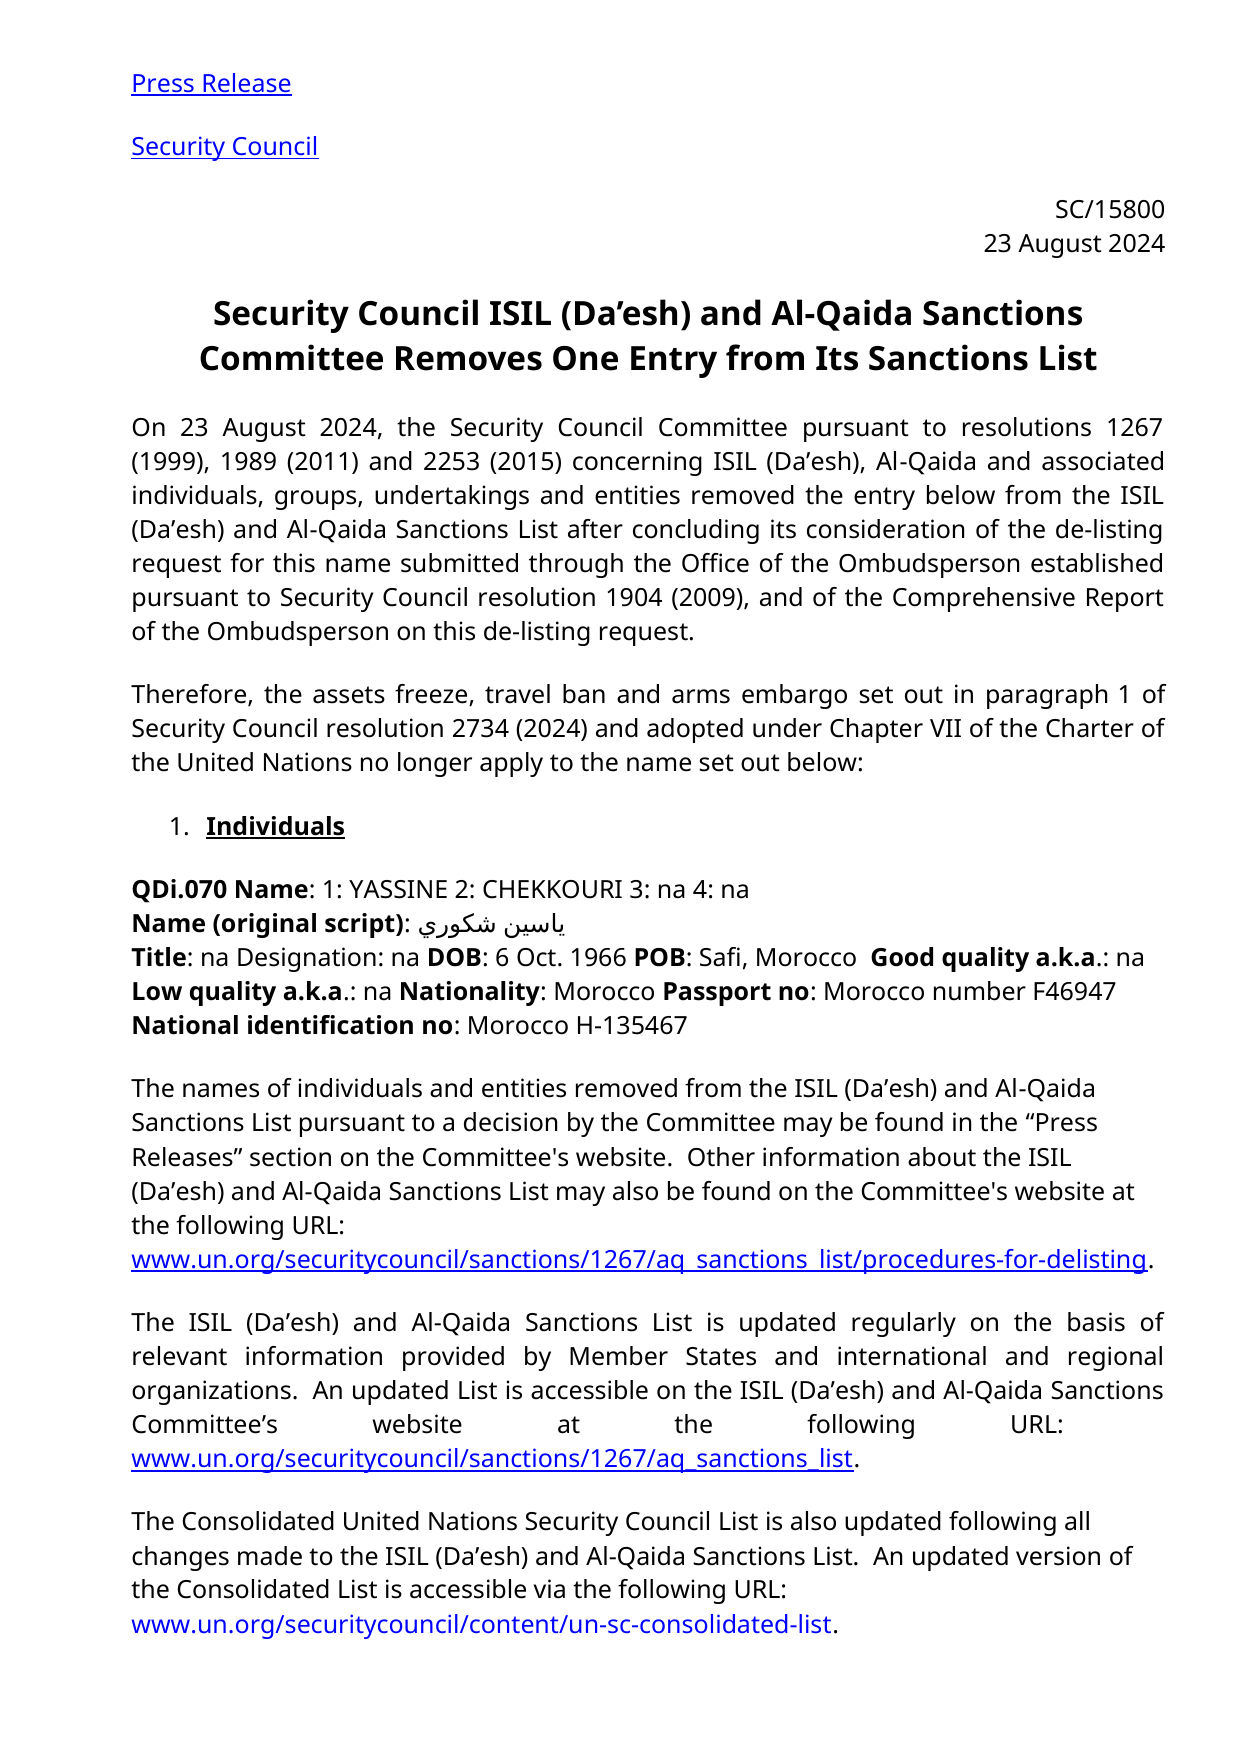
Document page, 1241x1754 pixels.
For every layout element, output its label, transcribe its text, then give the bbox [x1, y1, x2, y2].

list Individuals [169, 808, 1165, 842]
text Press Release [131, 66, 1165, 100]
text QDi.070 Name: 1: YASSINE 2: CHEKKOURI 3: na 4: na Name (original script): ياسين شكوري Title: na Designation: na DOB: 6 Oct. 1966 POB: Safi, Morocco Good quality a.k.a.: na Low quality a.k.a.: na Nationality: Morocco Passport no: Morocco number F46947 National identification no: Morocco H-135467 [131, 872, 1165, 1042]
text The names of individuals and entities removed from the ISIL (Da’esh) and Al-Qaida Sanctions List pursuant to a decision by the Committee may be found in the “Press Releases” section on the Committee's website. Other information about the ISIL (Da’esh) and Al-Qaida Sanctions List may also be found on the Committee's website at the following URL: www.un.org/securitycouncil/sanctions/1267/aq_sanctions_list/procedures-for-delisting. [131, 1071, 1165, 1275]
text The Consolidated United Nations Security Council List is also updated following all changes made to the ISIL (Da’esh) and Al-Qaida Sanctions List. An updated version of the Consolidated List is accessible via the following URL: www.un.org/securitycouncil/content/un-sc-consolidated-list. [131, 1504, 1165, 1640]
text Security Council ISIL (Da’esh) and Al-Qaida Sanctions Committee Removes One Entry from Its Sanctions List [131, 289, 1165, 380]
text On 23 August 2024, the Security Council Committee pursuant to resolutions 1267 (1999), 1989 (2011) and 2253 (2015) concerning ISIL (Da’esh), Al-Qaida and associated individuals, groups, undertakings and entities removed the entry below from the ISIL (Da’esh) and Al-Qaida Sanctions List after concluding its consideration of the de-listing request for this name submitted through the Office of the Ombudsperson established pursuant to Security Council resolution 1904 (2009), and of the Comprehensive Report of the Ombudsperson on this de-listing request. [131, 409, 1165, 648]
text The ISIL (Da’esh) and Al-Qaida Sanctions List is updated regularly on the basis of relevant information provided by Member States and international and regional organizations. An updated List is accessible on the ISIL (Da’esh) and Al-Qaida Sanctions Committee’s website at the following URL: www.un.org/securitycouncil/sanctions/1267/aq_sanctions_list. [131, 1304, 1165, 1475]
text Therefore, the assets freeze, travel ban and arms embargo set out in paragraph 1 of Security Council resolution 2734 (2024) and adopted under Chapter VII of the Charter of the United Nations no longer apply to the name set out below: [131, 677, 1165, 779]
text Security Council [131, 129, 1165, 163]
text 23 August 2024 [131, 226, 1165, 260]
text SC/15800 [131, 192, 1165, 226]
